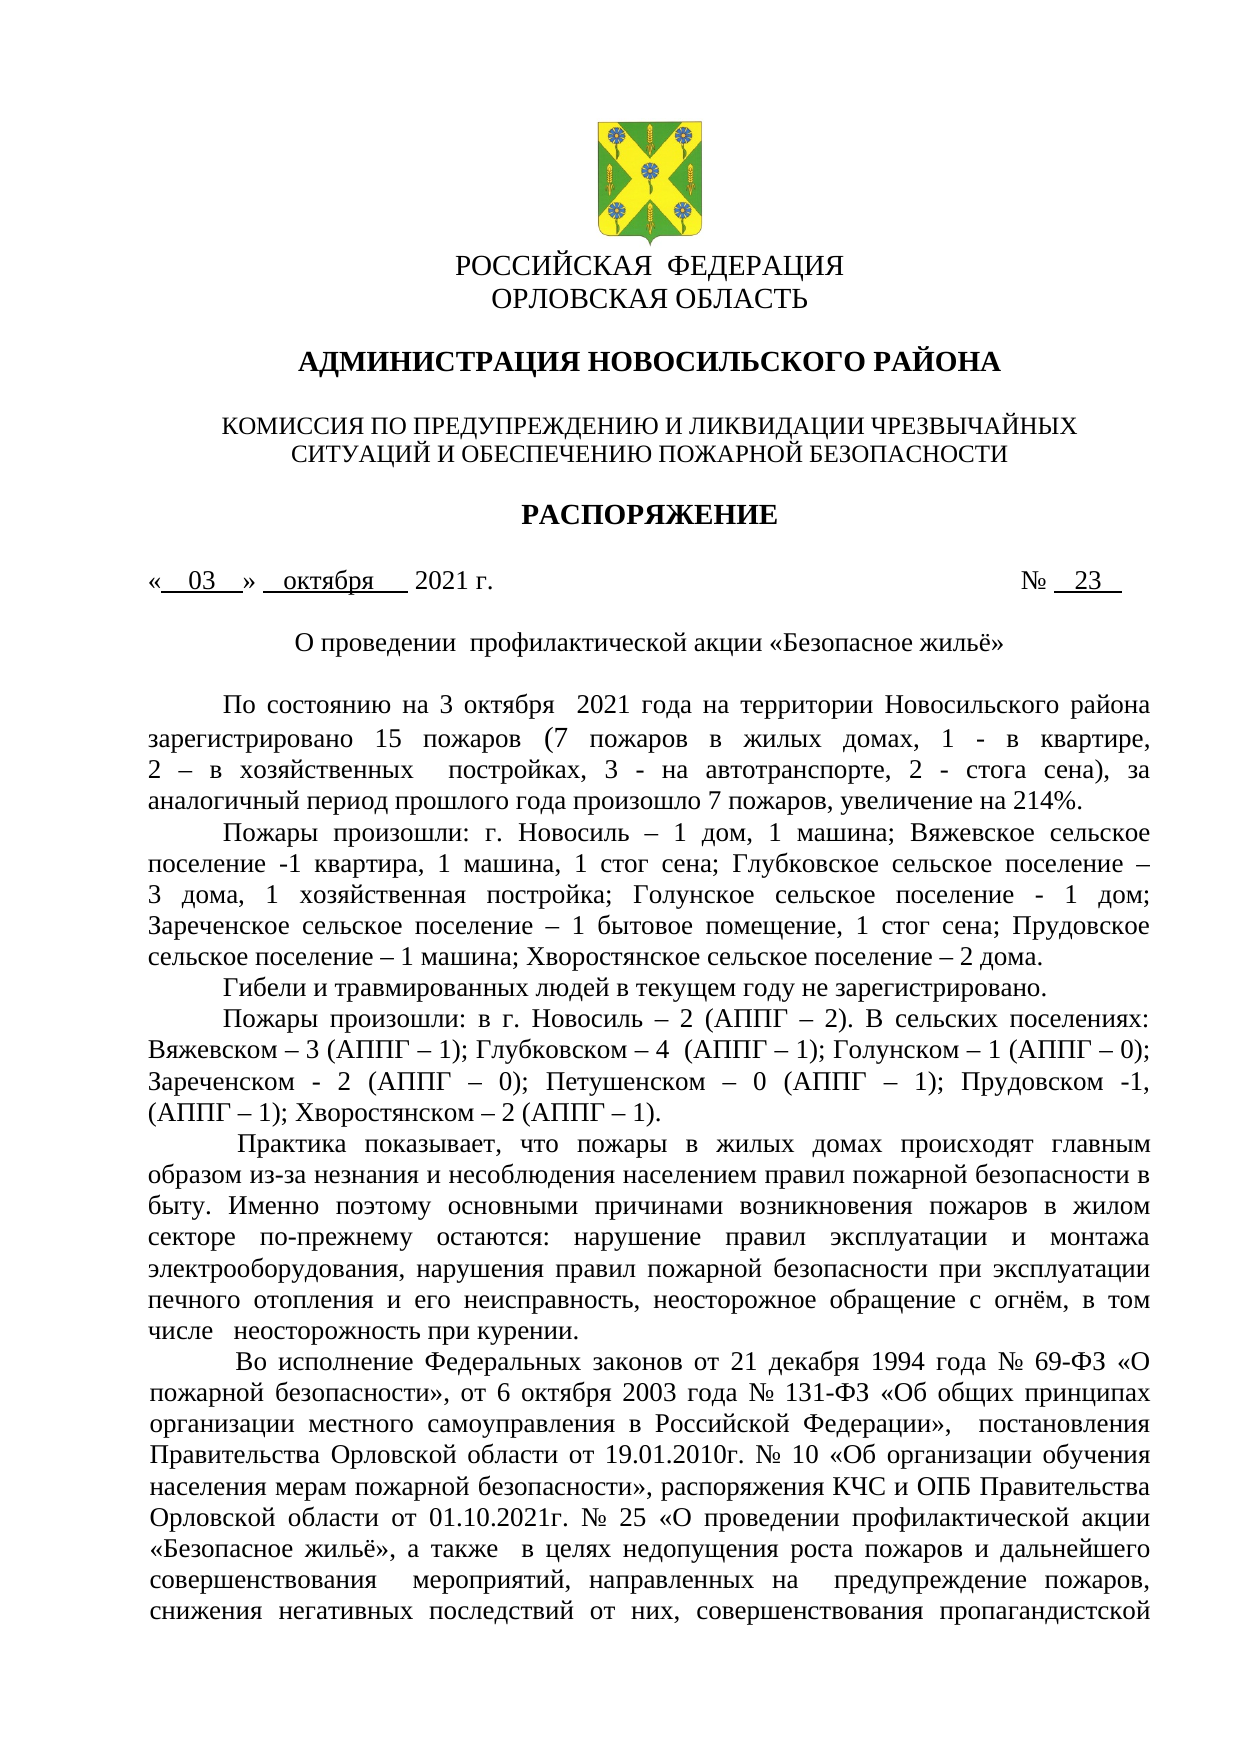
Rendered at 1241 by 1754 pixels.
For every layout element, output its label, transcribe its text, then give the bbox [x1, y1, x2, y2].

text Гибели и травмированных людей в текущем году не зарегистрировано. [148, 971, 1152, 1002]
text ОРЛОВСКАЯ ОБЛАСТЬ [148, 281, 1152, 315]
text КОМИССИЯ ПО ПРЕДУПРЕЖДЕНИЮ И ЛИКВИДАЦИИ ЧРЕЗВЫЧАЙНЫХ [148, 411, 1152, 439]
text По состоянию на 3 октября 2021 года на территории Новосильского района зарегистрировано 15 пожаров (7 пожаров в жилых домах, 1 - в квартире, 2 – в хозяйственных постройках, 3 - на автотранспорте, 2 - стога сена), за аналогичный период прошлого года произошло 7 пожаров, увеличение на 214%. [148, 689, 1152, 816]
text СИТУАЦИЙ И ОБЕСПЕЧЕНИЮ ПОЖАРНОЙ БЕЗОПАСНОСТИ [148, 439, 1152, 468]
text РОССИЙСКАЯ ФЕДЕРАЦИЯ [148, 248, 1152, 281]
text О проведении профилактической акции «Безопасное жильё» [148, 626, 1152, 657]
text Практика показывает, что пожары в жилых домах происходят главным образом из-за незнания и несоблюдения населением правил пожарной безопасности в быту. Именно поэтому основными причинами возникновения пожаров в жилом секторе по-прежнему остаются: нарушение правил эксплуатации и монтажа электрооборудования, нарушения правил пожарной безопасности при эксплуатации печного отопления и его неисправность, неосторожное обращение с огнём, в том числе неосторожность при курении. [148, 1127, 1152, 1345]
text Пожары произошли: в г. Новосиль – 2 (АППГ – 2). В сельских поселениях: Вяжевском – 3 (АППГ – 1); Глубковском – 4 (АППГ – 1); Голунском – 1 (АППГ – 0); Зареченском - 2 (АППГ – 0); Петушенском – 0 (АППГ – 1); Прудовском -1, (АППГ – 1); Хворостянском – 2 (АППГ – 1). [148, 1002, 1152, 1127]
text « 03 » октября 2021 г. № 23 [148, 564, 1152, 595]
text АДМИНИСТРАЦИЯ НОВОСИЛЬСКОГО РАЙОНА [148, 344, 1152, 377]
picture [595, 118, 704, 248]
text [149, 1345, 1152, 1625]
text РАСПОРЯЖЕНИЕ [148, 497, 1152, 531]
text Пожары произошли: г. Новосиль – 1 дом, 1 машина; Вяжевское сельское поселение -1 квартира, 1 машина, 1 стог сена; Глубковское сельское поселение – 3 дома, 1 хозяйственная постройка; Голунское сельское поселение - 1 дом; Зареченское сельское поселение – 1 бытовое помещение, 1 стог сена; Прудовское сельское поселение – 1 машина; Хворостянское сельское поселение – 2 дома. [148, 816, 1152, 971]
